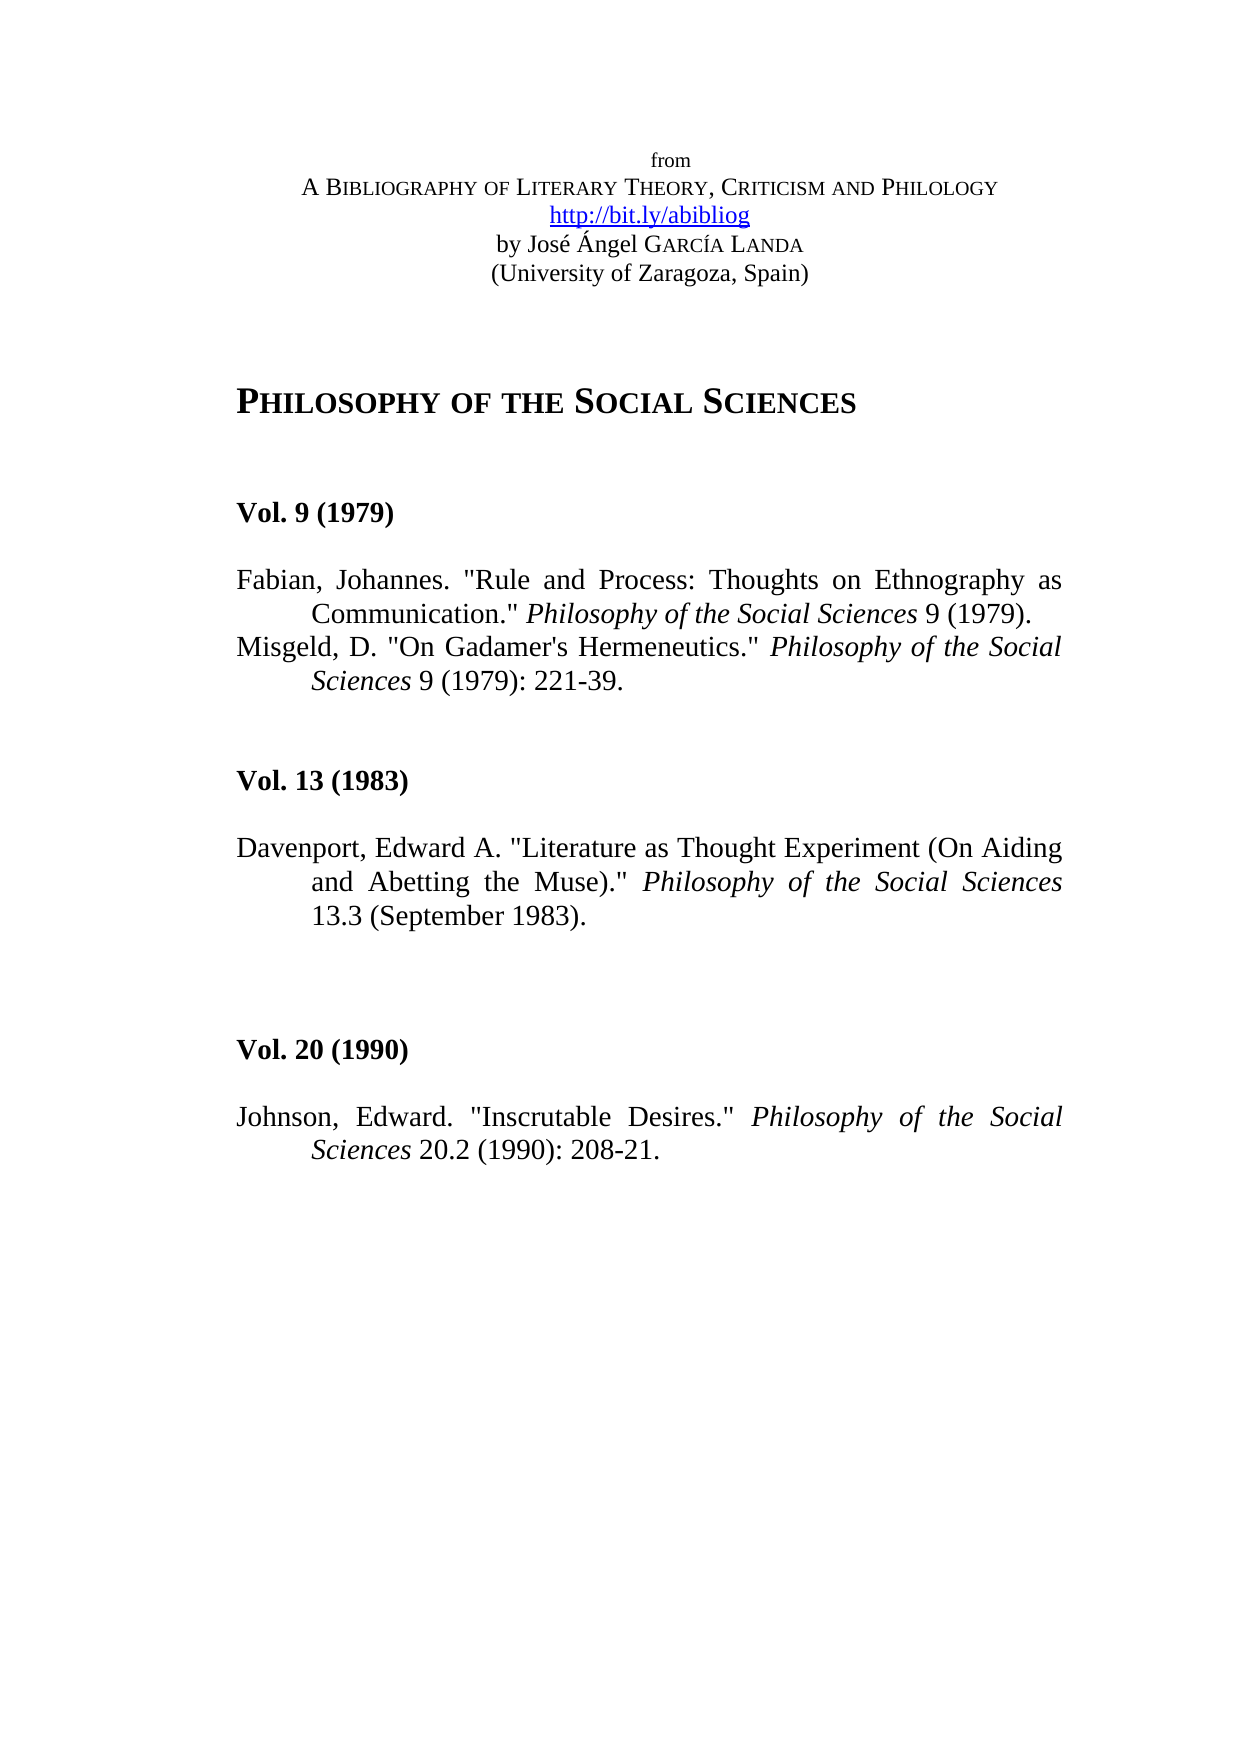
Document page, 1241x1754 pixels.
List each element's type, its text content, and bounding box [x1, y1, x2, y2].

text Vol. 13 (1983) [236, 763, 1063, 797]
text from [236, 148, 1063, 172]
text Johnson, Edward. "Inscrutable Desires." Philosophy of the Social Sciences 20.2 (1990): 208-21. [236, 1099, 1063, 1166]
text http://bit.ly/abibliog [236, 200, 1063, 229]
text Vol. 9 (1979) [236, 495, 1063, 529]
text (University of Zaragoza, Spain) [236, 258, 1063, 287]
text by José Ángel García Landa [236, 229, 1063, 258]
text Vol. 20 (1990) [236, 1032, 1063, 1065]
text Davenport, Edward A. "Literature as Thought Experiment (On Aiding and Abetting the Muse)." Philosophy of the Social Sciences 13.3 (September 1983). [236, 831, 1063, 931]
text Fabian, Johannes. "Rule and Process: Thoughts on Ethnography as Communication." Philosophy of the Social Sciences 9 (1979). [236, 562, 1063, 629]
subtitle Philosophy of the Social Sciences [236, 379, 1063, 422]
text A Bibliography of Literary Theory, Criticism and Philology [236, 172, 1063, 200]
text Misgeld, D. "On Gadamer's Hermeneutics." Philosophy of the Social Sciences 9 (1979): 221-39. [236, 629, 1062, 696]
